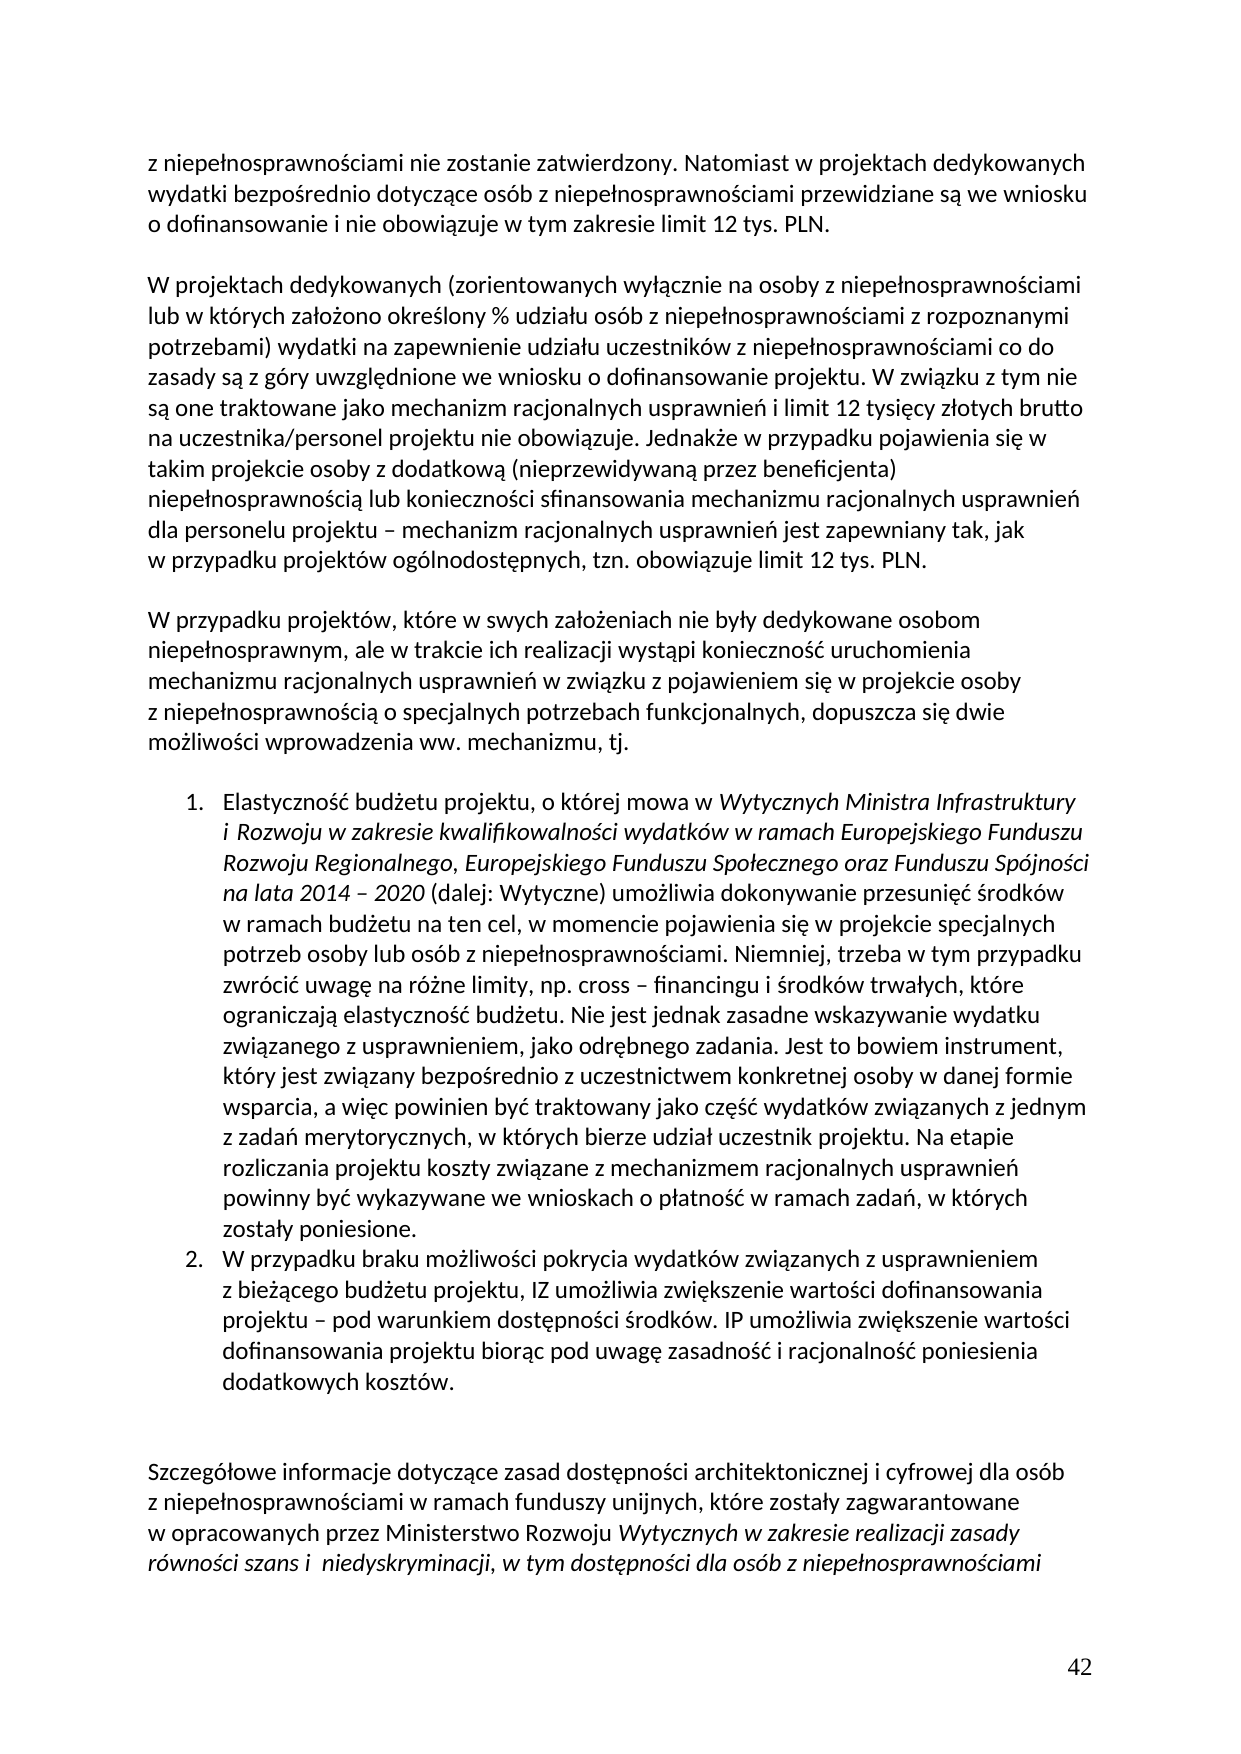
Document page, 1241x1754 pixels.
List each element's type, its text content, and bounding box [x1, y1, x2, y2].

text W projektach dedykowanych (zorientowanych wyłącznie na osoby z niepełnosprawnościami lub w których założono określony % udziału osób z niepełnosprawnościami z rozpoznanymi potrzebami) wydatki na zapewnienie udziału uczestników z niepełnosprawnościami co do zasady są z góry uwzględnione we wniosku o dofinansowanie projektu. W związku z tym nie są one traktowane jako mechanizm racjonalnych usprawnień i limit 12 tysięcy złotych brutto na uczestnika/personel projektu nie obowiązuje. Jednakże w przypadku pojawienia się w takim projekcie osoby z dodatkową (nieprzewidywaną przez beneficjenta) niepełnosprawnością lub konieczności sfinansowania mechanizmu racjonalnych usprawnień dla personelu projektu – mechanizm racjonalnych usprawnień jest zapewniany tak, jak w przypadku projektów ogólnodostępnych, tzn. obowiązuje limit 12 tys. PLN. [147, 270, 1093, 575]
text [148, 148, 1093, 239]
text W przypadku projektów, które w swych założeniach nie były dedykowane osobom niepełnosprawnym, ale w trakcie ich realizacji wystąpi konieczność uruchomienia mechanizmu racjonalnych usprawnień w związku z pojawieniem się w projekcie osoby z niepełnosprawnością o specjalnych potrzebach funkcjonalnych, dopuszcza się dwie możliwości wprowadzenia ww. mechanizmu, tj. [148, 604, 1093, 757]
list Elastyczność budżetu projektu, o której mowa w Wytycznych Ministra Infrastruktury i Rozwoju w zakresie kwalifikowalności wydatków w ramach Europejskiego Funduszu Rozwoju Regionalnego, Europejskiego Funduszu Społecznego oraz Funduszu Spójności na lata 2014 – 2020 (dalej: Wytyczne) umożliwia dokonywanie przesunięć środków w ramach budżetu na ten cel, w momencie pojawienia się w projekcie specjalnych potrzeb osoby lub osób z niepełnosprawnościami. Niemniej, trzeba w tym przypadku zwrócić uwagę na różne limity, np. cross – financingu i środków trwałych, które ograniczają elastyczność budżetu. Nie jest jednak zasadne wskazywanie wydatku związanego z usprawnieniem, jako odrębnego zadania. Jest to bowiem instrument, który jest związany bezpośrednio z uczestnictwem konkretnej osoby w danej formie wsparcia, a więc powinien być traktowany jako część wydatków związanych z jednym z zadań merytorycznych, w których bierze udział uczestnik projektu. Na etapie rozliczania projektu koszty związane z mechanizmem racjonalnych usprawnień powinny być wykazywane we wnioskach o płatność w ramach zadań, w których zostały poniesione. [185, 786, 1093, 1244]
list W przypadku braku możliwości pokrycia wydatków związanych z usprawnieniem z bieżącego budżetu projektu, IZ umożliwia zwiększenie wartości dofinansowania projektu – pod warunkiem dostępności środków. IP umożliwia zwiększenie wartości dofinansowania projektu biorąc pod uwagę zasadność i racjonalność poniesienia dodatkowych kosztów. [185, 1244, 1093, 1396]
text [148, 1456, 1093, 1578]
